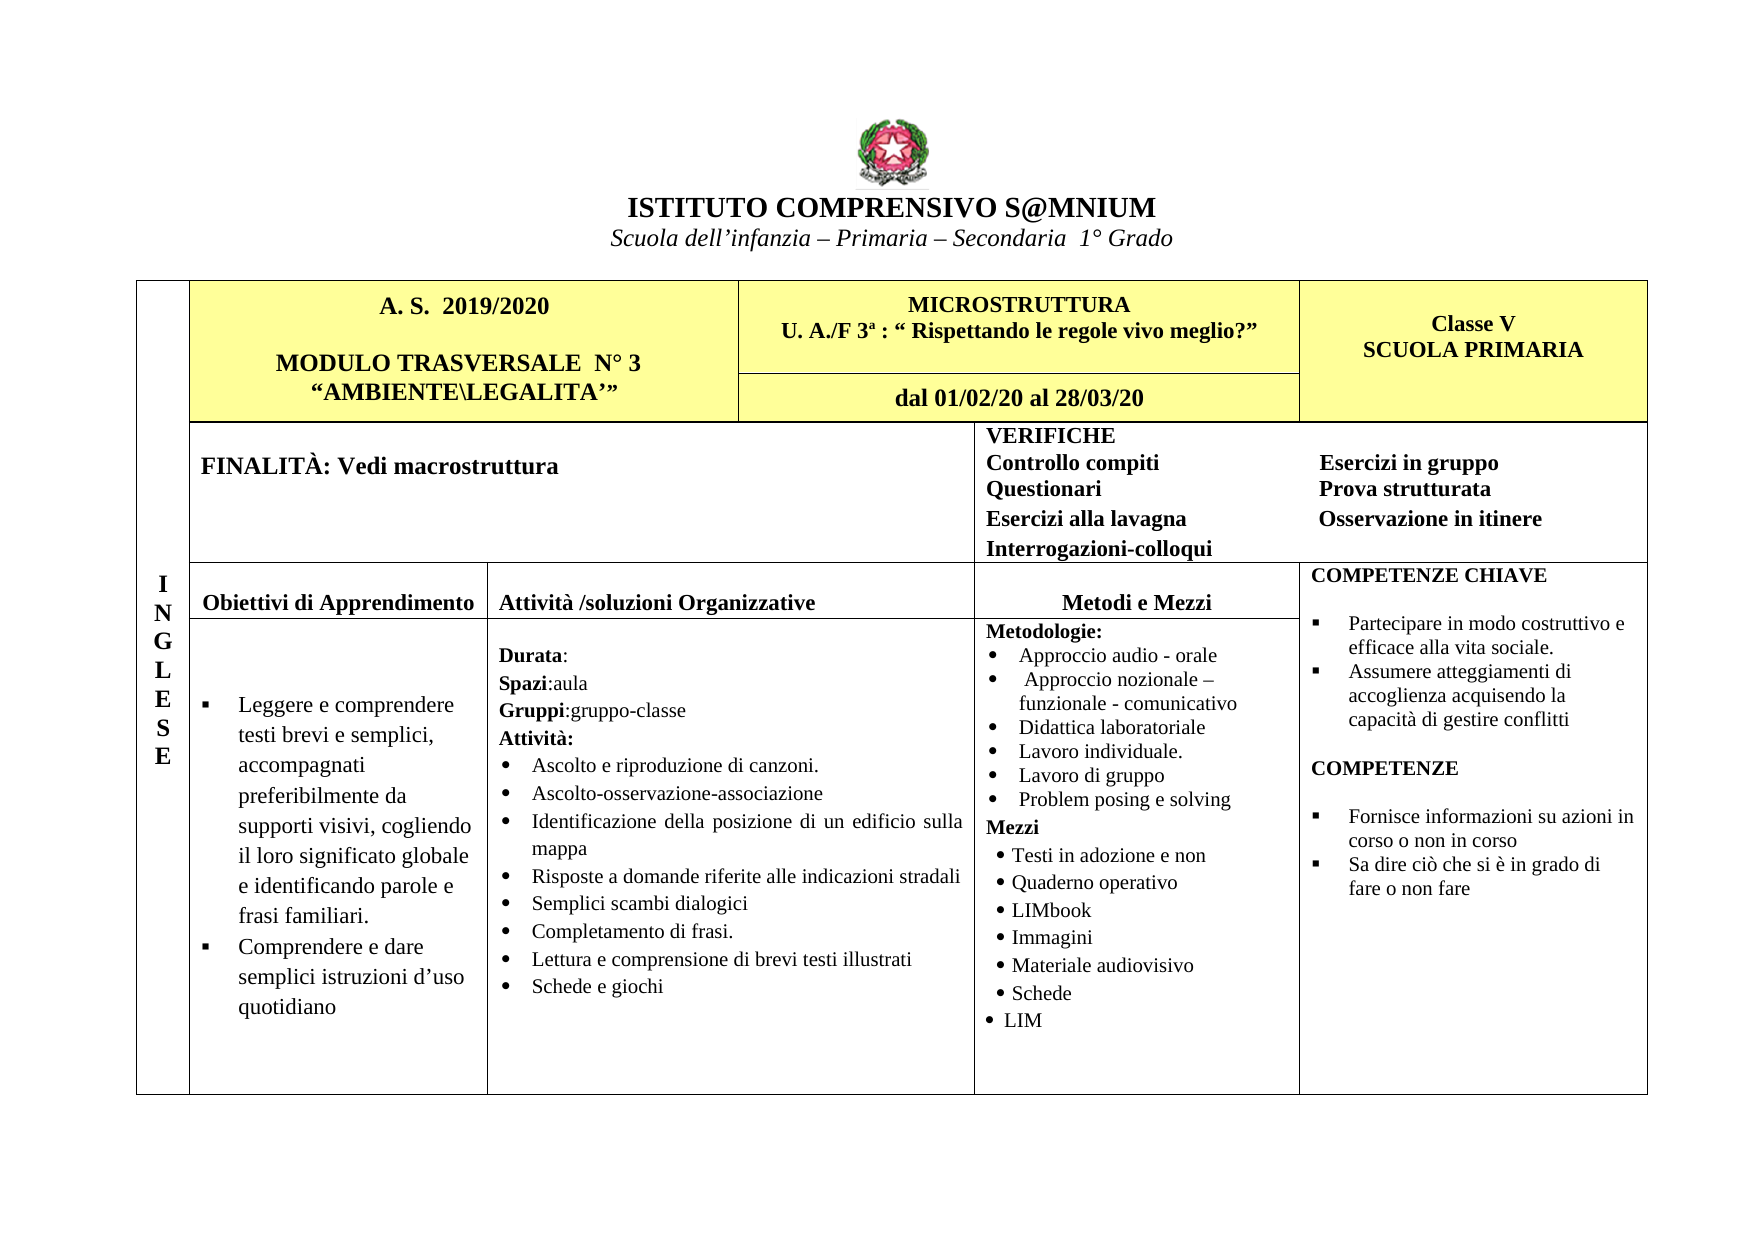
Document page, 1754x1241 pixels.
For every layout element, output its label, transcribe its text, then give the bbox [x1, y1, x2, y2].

table_cell FINALITÀ: Vedi macrostruttura [190, 423, 974, 562]
table_header Classe V SCUOLA PRIMARIA [1300, 281, 1647, 421]
table_cell Metodologie: Approccio audio - orale Approccio nozionale – funzionale - comunicativo Didattica laboratoriale Lavoro individuale. Lavoro di gruppo Problem posing e solving Mezzi Testi in adozione e non Quaderno operativo LIMbook Immagini Materiale audiovisivo Schede LIM [975, 619, 1299, 1094]
table_cell VERIFICHE Controllo compiti Esercizi in gruppo Questionari Prova strutturata Esercizi alla lavagna Osservazione in itinere Interrogazioni-colloqui [975, 423, 1647, 562]
table_cell Obiettivi di Apprendimento [190, 563, 487, 618]
table_cell COMPETENZE CHIAVE Partecipare in modo costruttivo e efficace alla vita sociale. Assumere atteggiamenti di accoglienza acquisendo la capacità di gestire conflitti COMPETENZE Fornisce informazioni su azioni in corso o non in corso Sa dire ciò che si è in grado di fare o non fare [1300, 563, 1647, 1094]
table_cell dal 01/02/20 al 28/03/20 [739, 374, 1299, 421]
table_cell Durata: Spazi:aula Gruppi:gruppo-classe Attività: Ascolto e riproduzione di canzoni. Ascolto-osservazione-associazione Identificazione della posizione di un edificio sulla mappa Risposte a domande riferite alle indicazioni stradali Semplici scambi dialogici Completamento di frasi. Lettura e comprensione di brevi testi illustrati Schede e giochi [488, 619, 974, 1094]
table_cell Leggere e comprendere testi brevi e semplici, accompagnati preferibilmente da supporti visivi, cogliendo il loro significato globale e identificando parole e frasi familiari. Comprendere e dare semplici istruzioni d’uso quotidiano [190, 619, 487, 1094]
subtitle ISTITUTO COMPRENSIVO S@MNIUM [148, 190, 1636, 223]
table_cell Metodi e Mezzi [975, 563, 1299, 618]
table_header A. S. 2019/2020 MODULO TRASVERSALE N° 3 “AMBIENTE\LEGALITA’” [190, 281, 738, 421]
table_header MICROSTRUTTURA U. A./F 3a : “ Rispettando le regole vivo meglio?” [739, 281, 1299, 372]
picture [854, 118, 930, 190]
table_cell Attività /soluzioni Organizzative [488, 563, 974, 618]
subtitle Scuola dell’infanzia – Primaria – Secondaria 1° Grado [148, 223, 1636, 252]
table_header I N G L E S E [137, 281, 189, 1094]
